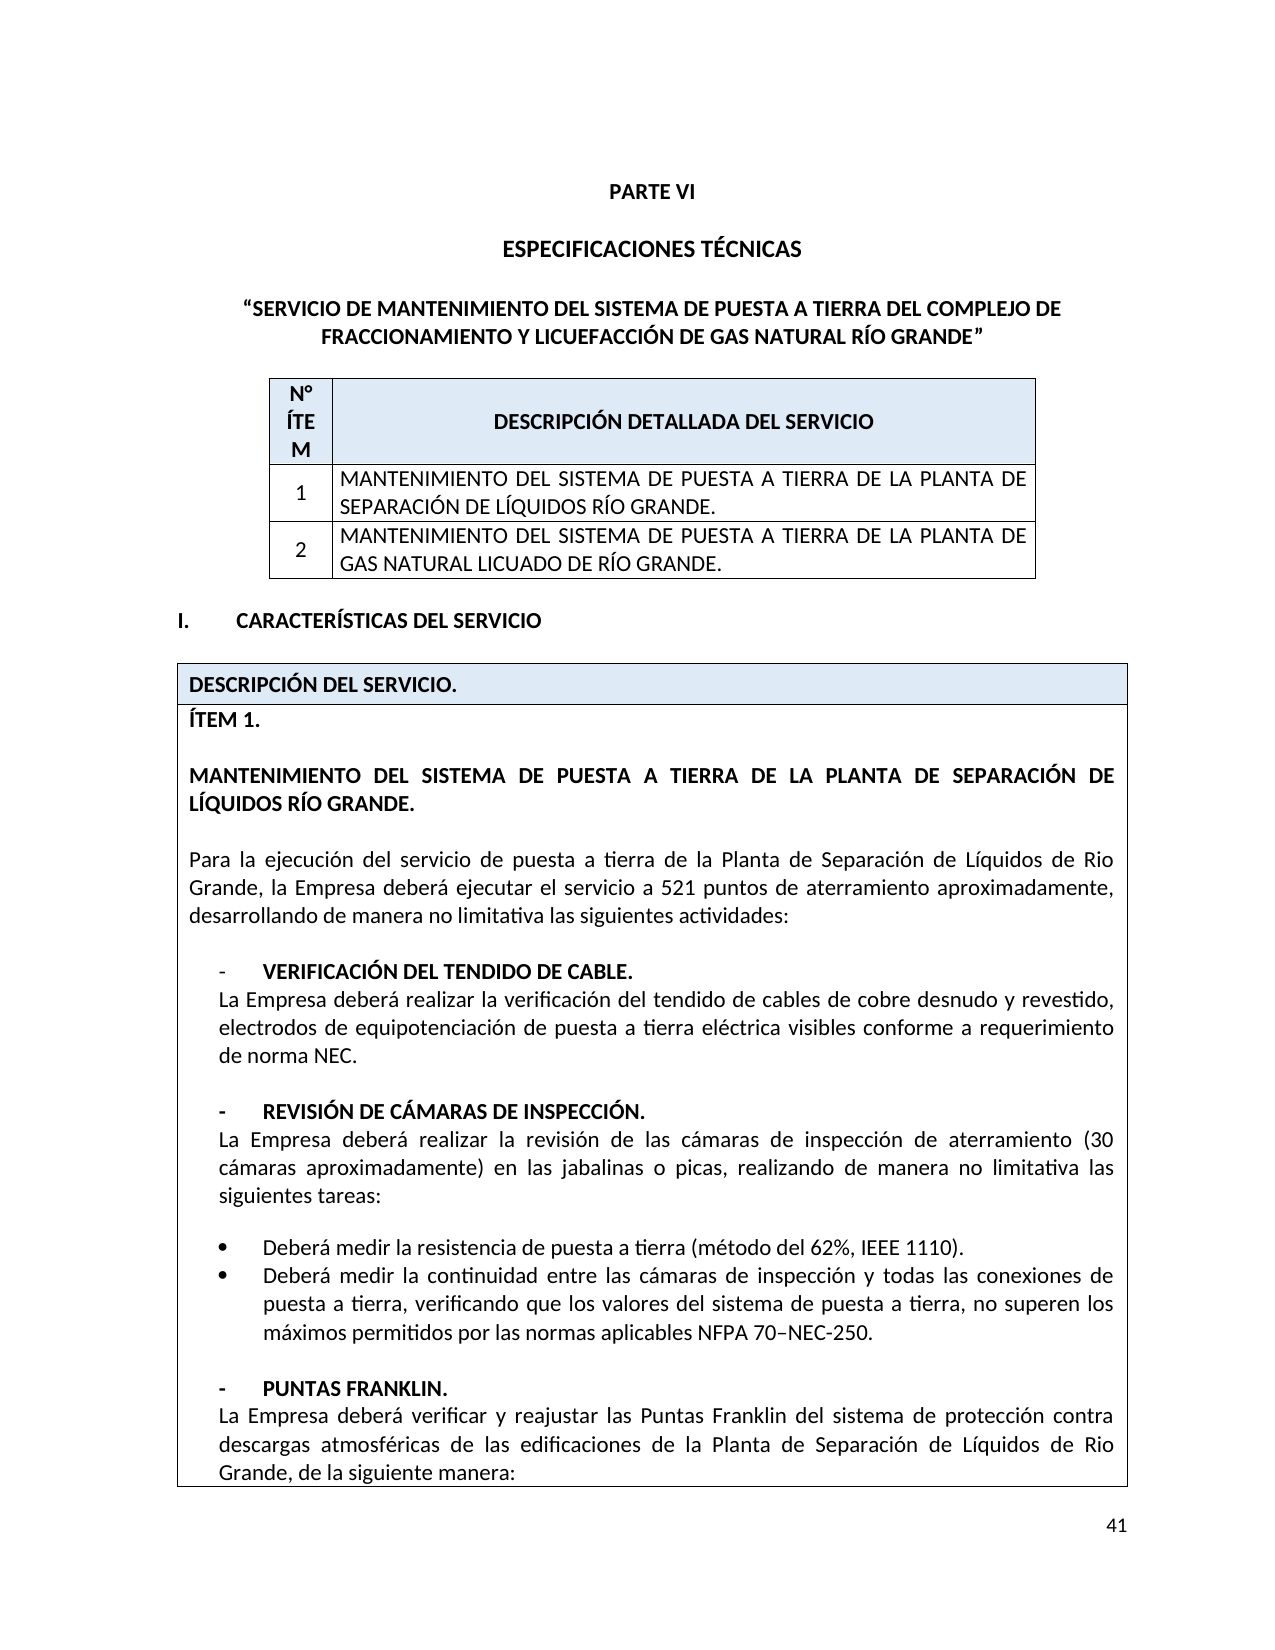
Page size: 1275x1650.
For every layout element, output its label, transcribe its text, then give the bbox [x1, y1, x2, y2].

table_cell MANTENIMIENTO DEL SISTEMA DE PUESTA A TIERRA DE LA PLANTA DE GAS NATURAL LICUADO DE RÍO GRANDE. [333, 522, 1035, 578]
text “SERVICIO DE MANTENIMIENTO DEL SISTEMA DE PUESTA A TIERRA DEL COMPLEJO DE FRACCIONAMIENTO Y LICUEFACCIÓN DE GAS NATURAL RÍO GRANDE” [177, 294, 1127, 350]
text ESPECIFICACIONES TÉCNICAS [177, 233, 1127, 264]
table_cell MANTENIMIENTO DEL SISTEMA DE PUESTA A TIERRA DE LA PLANTA DE SEPARACIÓN DE LÍQUIDOS RÍO GRANDE. [333, 465, 1035, 521]
table_header DESCRIPCIÓN DEL SERVICIO. [178, 664, 1127, 704]
table_header DESCRIPCIÓN DETALLADA DEL SERVICIO [333, 379, 1035, 463]
text PARTE VI [177, 177, 1127, 205]
table_cell 2 [270, 522, 332, 578]
table_header N° ÍTEM [270, 379, 332, 463]
table_cell 1 [270, 465, 332, 521]
list CARACTERÍSTICAS DEL SERVICIO [177, 607, 1127, 635]
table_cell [178, 705, 1127, 1486]
